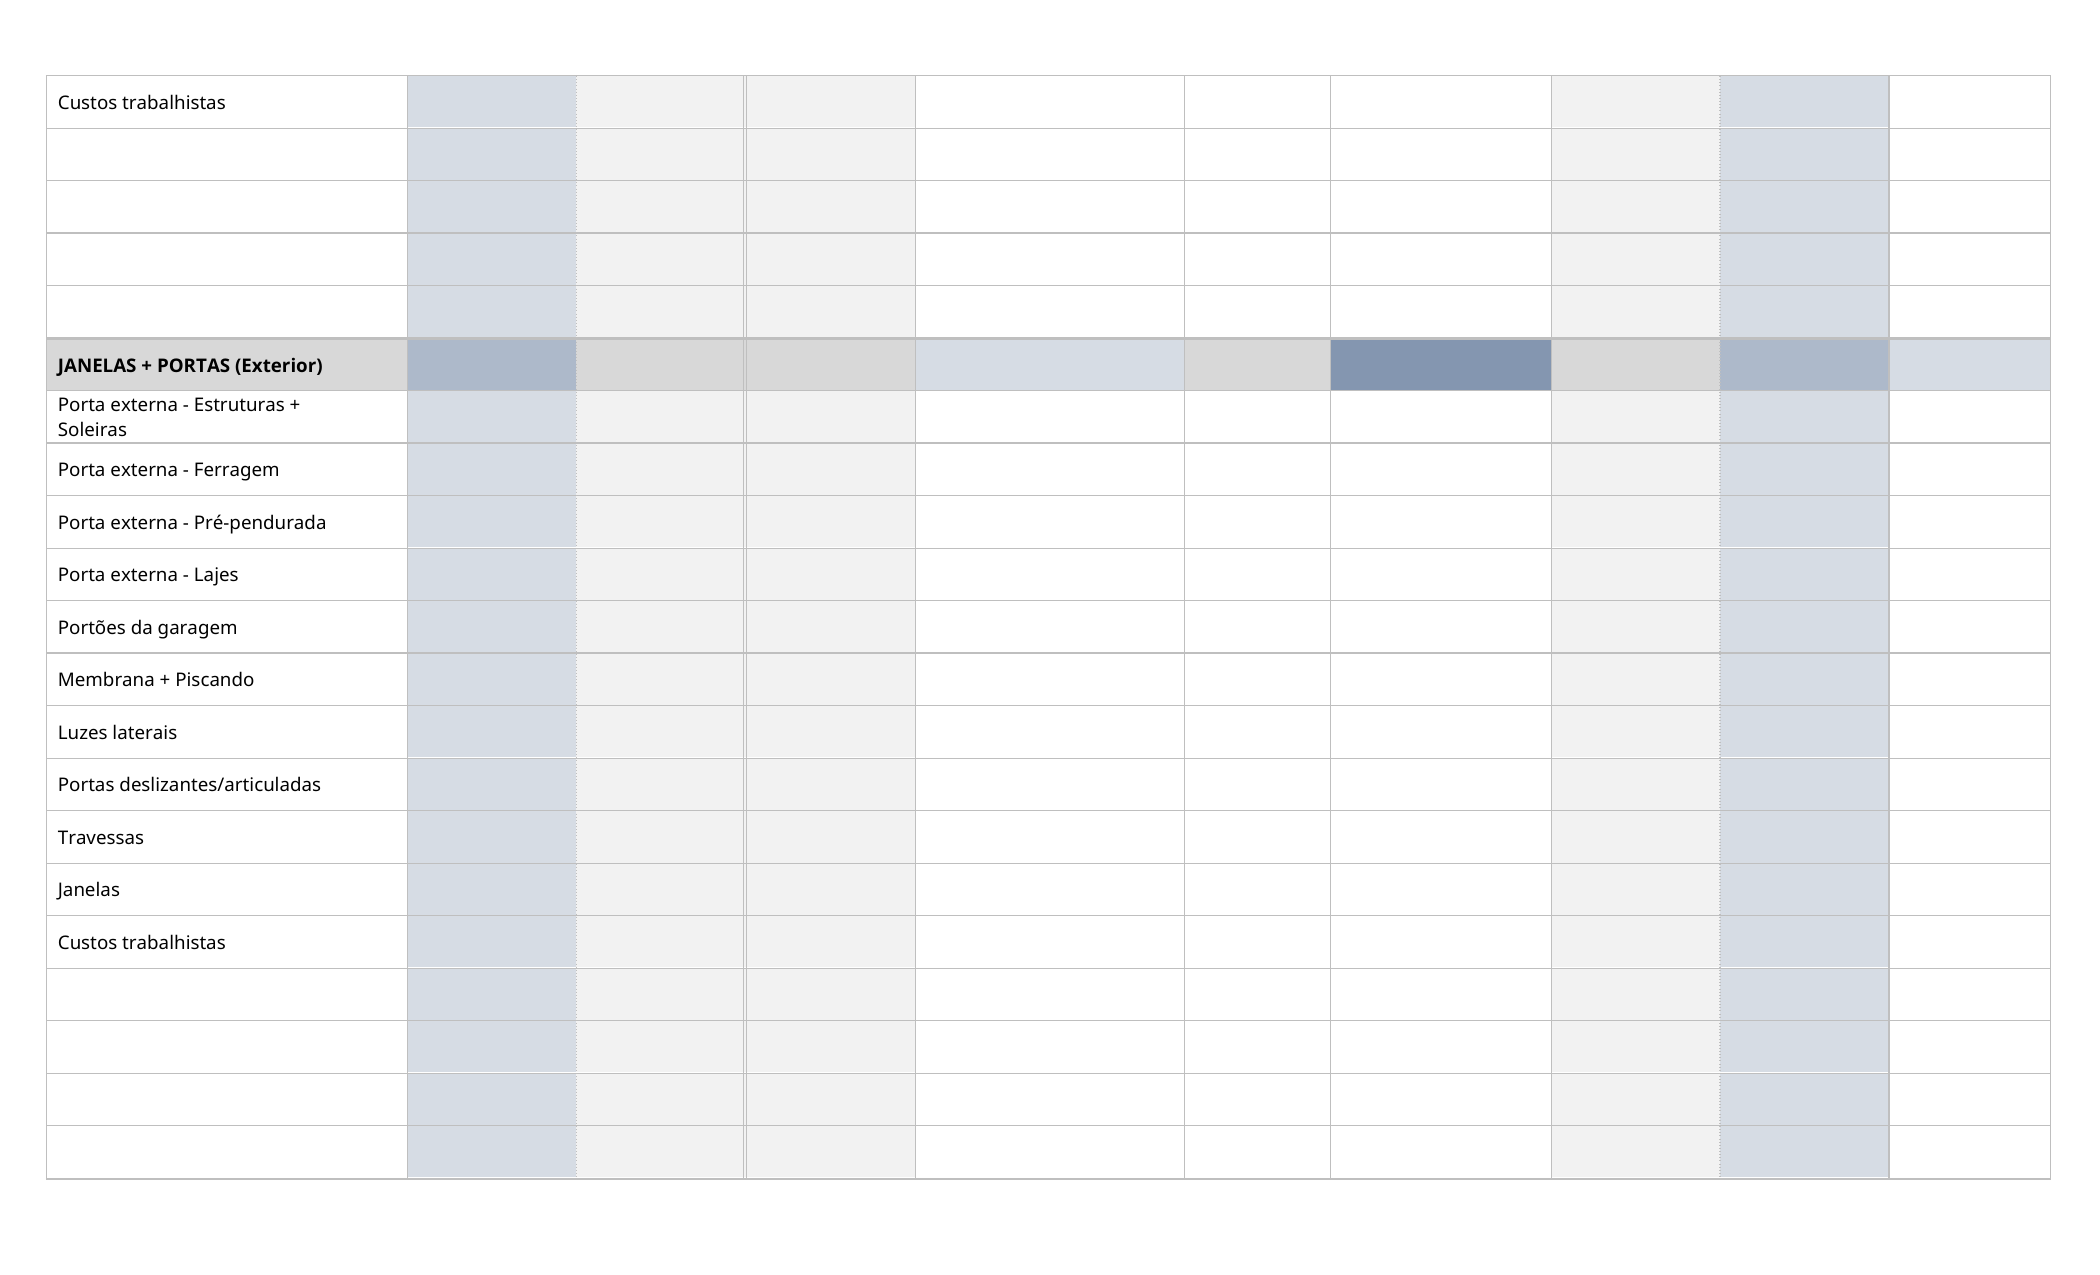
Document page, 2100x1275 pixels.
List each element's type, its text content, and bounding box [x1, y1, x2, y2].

table_cell [408, 1021, 576, 1072]
table_cell Travessas [47, 811, 407, 862]
table_cell [47, 181, 407, 232]
table_cell [1552, 286, 1720, 337]
table_cell [1890, 969, 2050, 1020]
table_cell [747, 444, 915, 495]
table_cell [1720, 76, 1888, 127]
table_cell [747, 601, 915, 652]
table_cell [747, 811, 915, 862]
table_cell [747, 340, 915, 390]
table_cell [1890, 444, 2050, 495]
table_cell [1331, 706, 1551, 757]
table_cell [747, 129, 915, 180]
table_cell [1552, 1126, 1720, 1177]
table_cell [1720, 759, 1888, 810]
table_cell Custos trabalhistas [47, 76, 407, 127]
table_cell [1890, 601, 2050, 652]
table_cell Luzes laterais [47, 706, 407, 757]
table_cell [1185, 129, 1330, 180]
table_cell [1185, 759, 1330, 810]
table_cell [1890, 340, 2050, 390]
table_cell [1890, 654, 2050, 705]
table_cell [576, 496, 743, 547]
table_cell [1552, 76, 1720, 127]
table_cell [1720, 916, 1888, 967]
table_cell [1185, 969, 1330, 1020]
table_cell [47, 234, 407, 285]
table_cell [1720, 706, 1888, 757]
table_cell [576, 916, 743, 967]
table_cell [916, 340, 1184, 390]
table_cell [1890, 759, 2050, 810]
table_cell [916, 1074, 1184, 1125]
table_cell [1331, 1021, 1551, 1072]
table_cell [408, 916, 576, 967]
table_cell [1720, 181, 1888, 232]
table_cell [1890, 916, 2050, 967]
table_cell [1331, 1126, 1551, 1177]
table_cell [747, 234, 915, 285]
table_cell [916, 549, 1184, 600]
table_cell [576, 391, 743, 442]
table_cell [1185, 1021, 1330, 1072]
table_cell [1552, 391, 1720, 442]
table_cell JANELAS + PORTAS (Exterior) [47, 340, 407, 390]
table_cell [408, 76, 576, 127]
table_cell [576, 181, 743, 232]
table_cell [747, 1021, 915, 1072]
table_cell [1331, 181, 1551, 232]
table_cell [1185, 76, 1330, 127]
table_cell [1552, 340, 1720, 390]
table_cell [1552, 654, 1720, 705]
table_cell [1552, 759, 1720, 810]
table_cell [576, 1021, 743, 1072]
table_cell [576, 234, 743, 285]
table_cell [1552, 969, 1720, 1020]
table_cell [1331, 969, 1551, 1020]
table_cell Janelas [47, 864, 407, 915]
table_cell [916, 444, 1184, 495]
table_cell [1185, 1074, 1330, 1125]
table_cell [1552, 1021, 1720, 1072]
table_cell [916, 916, 1184, 967]
table_cell [1720, 444, 1888, 495]
table_cell [1185, 1126, 1330, 1177]
table_cell [1720, 234, 1888, 285]
table_cell [1720, 864, 1888, 915]
table_cell [1185, 601, 1330, 652]
table_cell [916, 181, 1184, 232]
table_cell [1331, 759, 1551, 810]
table_cell [1890, 234, 2050, 285]
table_cell [916, 286, 1184, 337]
table_cell [408, 340, 576, 390]
table_cell [1331, 286, 1551, 337]
table_cell [1331, 340, 1551, 390]
table_cell [1720, 391, 1888, 442]
table_cell [747, 864, 915, 915]
table_cell [576, 969, 743, 1020]
table_cell [1331, 496, 1551, 547]
table_cell [408, 444, 576, 495]
table_cell [1552, 234, 1720, 285]
table_cell [916, 864, 1184, 915]
table_cell [408, 181, 576, 232]
table_cell [576, 864, 743, 915]
table_cell [747, 706, 915, 757]
table_cell [747, 391, 915, 442]
table_cell Portas deslizantes/articuladas [47, 759, 407, 810]
table_cell [408, 129, 576, 180]
table_cell [1185, 340, 1330, 390]
table_cell [1552, 444, 1720, 495]
table_cell [1331, 391, 1551, 442]
table_cell [916, 654, 1184, 705]
table_cell [747, 969, 915, 1020]
table_cell [1185, 916, 1330, 967]
table_cell [1720, 811, 1888, 862]
table_cell [1890, 1021, 2050, 1072]
table_cell [916, 969, 1184, 1020]
table_cell [747, 549, 915, 600]
table_cell [408, 864, 576, 915]
table_cell [1720, 549, 1888, 600]
table_cell [1185, 549, 1330, 600]
table_cell [1890, 1074, 2050, 1125]
table_cell [408, 811, 576, 862]
table_cell [916, 76, 1184, 127]
table_cell [576, 340, 743, 390]
table_cell [1552, 706, 1720, 757]
table_cell [916, 129, 1184, 180]
table_cell [916, 496, 1184, 547]
table_cell [47, 969, 407, 1020]
table_cell [1331, 234, 1551, 285]
table_cell [1331, 601, 1551, 652]
table_cell [576, 1126, 743, 1177]
table_cell [576, 129, 743, 180]
table_cell [408, 286, 576, 337]
table_cell [1720, 129, 1888, 180]
table_cell [47, 1126, 407, 1177]
table_cell [1720, 1074, 1888, 1125]
table_cell [747, 76, 915, 127]
table_cell [1185, 811, 1330, 862]
table_cell [576, 549, 743, 600]
table_cell [576, 654, 743, 705]
table_cell [1331, 129, 1551, 180]
table_cell [1331, 444, 1551, 495]
table_cell Portões da garagem [47, 601, 407, 652]
table_cell [1185, 286, 1330, 337]
table_cell [1552, 811, 1720, 862]
table_cell [916, 391, 1184, 442]
table_cell [1720, 1126, 1888, 1177]
table_cell [408, 549, 576, 600]
table_cell [1890, 286, 2050, 337]
table_cell [1890, 181, 2050, 232]
table_cell [576, 76, 743, 127]
table_cell [916, 1021, 1184, 1072]
table_cell [1890, 76, 2050, 127]
table_cell [916, 706, 1184, 757]
table_cell [1890, 811, 2050, 862]
table_cell [1552, 129, 1720, 180]
table_cell [576, 1074, 743, 1125]
table_cell Custos trabalhistas [47, 916, 407, 967]
table_cell [1720, 969, 1888, 1020]
table_cell [1552, 601, 1720, 652]
table_cell [747, 916, 915, 967]
table_cell [47, 129, 407, 180]
table_cell [576, 444, 743, 495]
table_cell [576, 601, 743, 652]
table_cell [408, 706, 576, 757]
table_cell [747, 759, 915, 810]
table_cell [1890, 1126, 2050, 1177]
table_cell [1185, 864, 1330, 915]
table_cell [576, 811, 743, 862]
table_cell Porta externa - Lajes [47, 549, 407, 600]
table_cell [916, 1126, 1184, 1177]
table_cell [1185, 654, 1330, 705]
table_cell [408, 496, 576, 547]
table_cell [576, 759, 743, 810]
table_cell [576, 706, 743, 757]
table_cell [1890, 496, 2050, 547]
table_cell [1552, 864, 1720, 915]
table_cell [1720, 601, 1888, 652]
table_cell [576, 286, 743, 337]
table_cell [1552, 496, 1720, 547]
table_cell Porta externa - Estruturas + Soleiras [47, 391, 407, 442]
table_cell [1552, 1074, 1720, 1125]
table_cell [408, 1074, 576, 1125]
table_cell [1720, 496, 1888, 547]
table_cell [408, 601, 576, 652]
table_cell [1185, 444, 1330, 495]
table_cell [47, 1074, 407, 1125]
table_cell [1890, 549, 2050, 600]
table_cell [916, 759, 1184, 810]
table_cell [1720, 654, 1888, 705]
table_cell [408, 759, 576, 810]
table_cell [408, 234, 576, 285]
table_cell [1185, 391, 1330, 442]
table_cell [916, 601, 1184, 652]
table_cell [1331, 811, 1551, 862]
table_cell [1331, 916, 1551, 967]
table_cell Porta externa - Pré-pendurada [47, 496, 407, 547]
table_cell [1890, 129, 2050, 180]
table_cell [747, 286, 915, 337]
table_cell [1552, 181, 1720, 232]
table_cell [1331, 864, 1551, 915]
table_cell [408, 654, 576, 705]
table_cell [1890, 391, 2050, 442]
table_cell [1552, 549, 1720, 600]
table_cell [408, 391, 576, 442]
table_cell [1331, 76, 1551, 127]
table_cell [1720, 1021, 1888, 1072]
table_cell [747, 496, 915, 547]
table_cell [916, 234, 1184, 285]
table_cell [47, 286, 407, 337]
table_cell [747, 654, 915, 705]
table_cell [1185, 181, 1330, 232]
table_cell [1331, 549, 1551, 600]
table_cell [1185, 706, 1330, 757]
table_cell [408, 969, 576, 1020]
table_cell [1720, 286, 1888, 337]
table_cell [1185, 234, 1330, 285]
table_cell [1331, 654, 1551, 705]
table_cell Membrana + Piscando [47, 654, 407, 705]
table_cell [47, 1021, 407, 1072]
table_cell Porta externa - Ferragem [47, 444, 407, 495]
table_cell [916, 811, 1184, 862]
table_cell [1720, 340, 1888, 390]
table_cell [747, 1074, 915, 1125]
table_cell [1331, 1074, 1551, 1125]
table_cell [1890, 864, 2050, 915]
table_cell [1890, 706, 2050, 757]
table_cell [747, 1126, 915, 1177]
table_cell [1552, 916, 1720, 967]
table_cell [408, 1126, 576, 1177]
table_cell [747, 181, 915, 232]
table_cell [1185, 496, 1330, 547]
